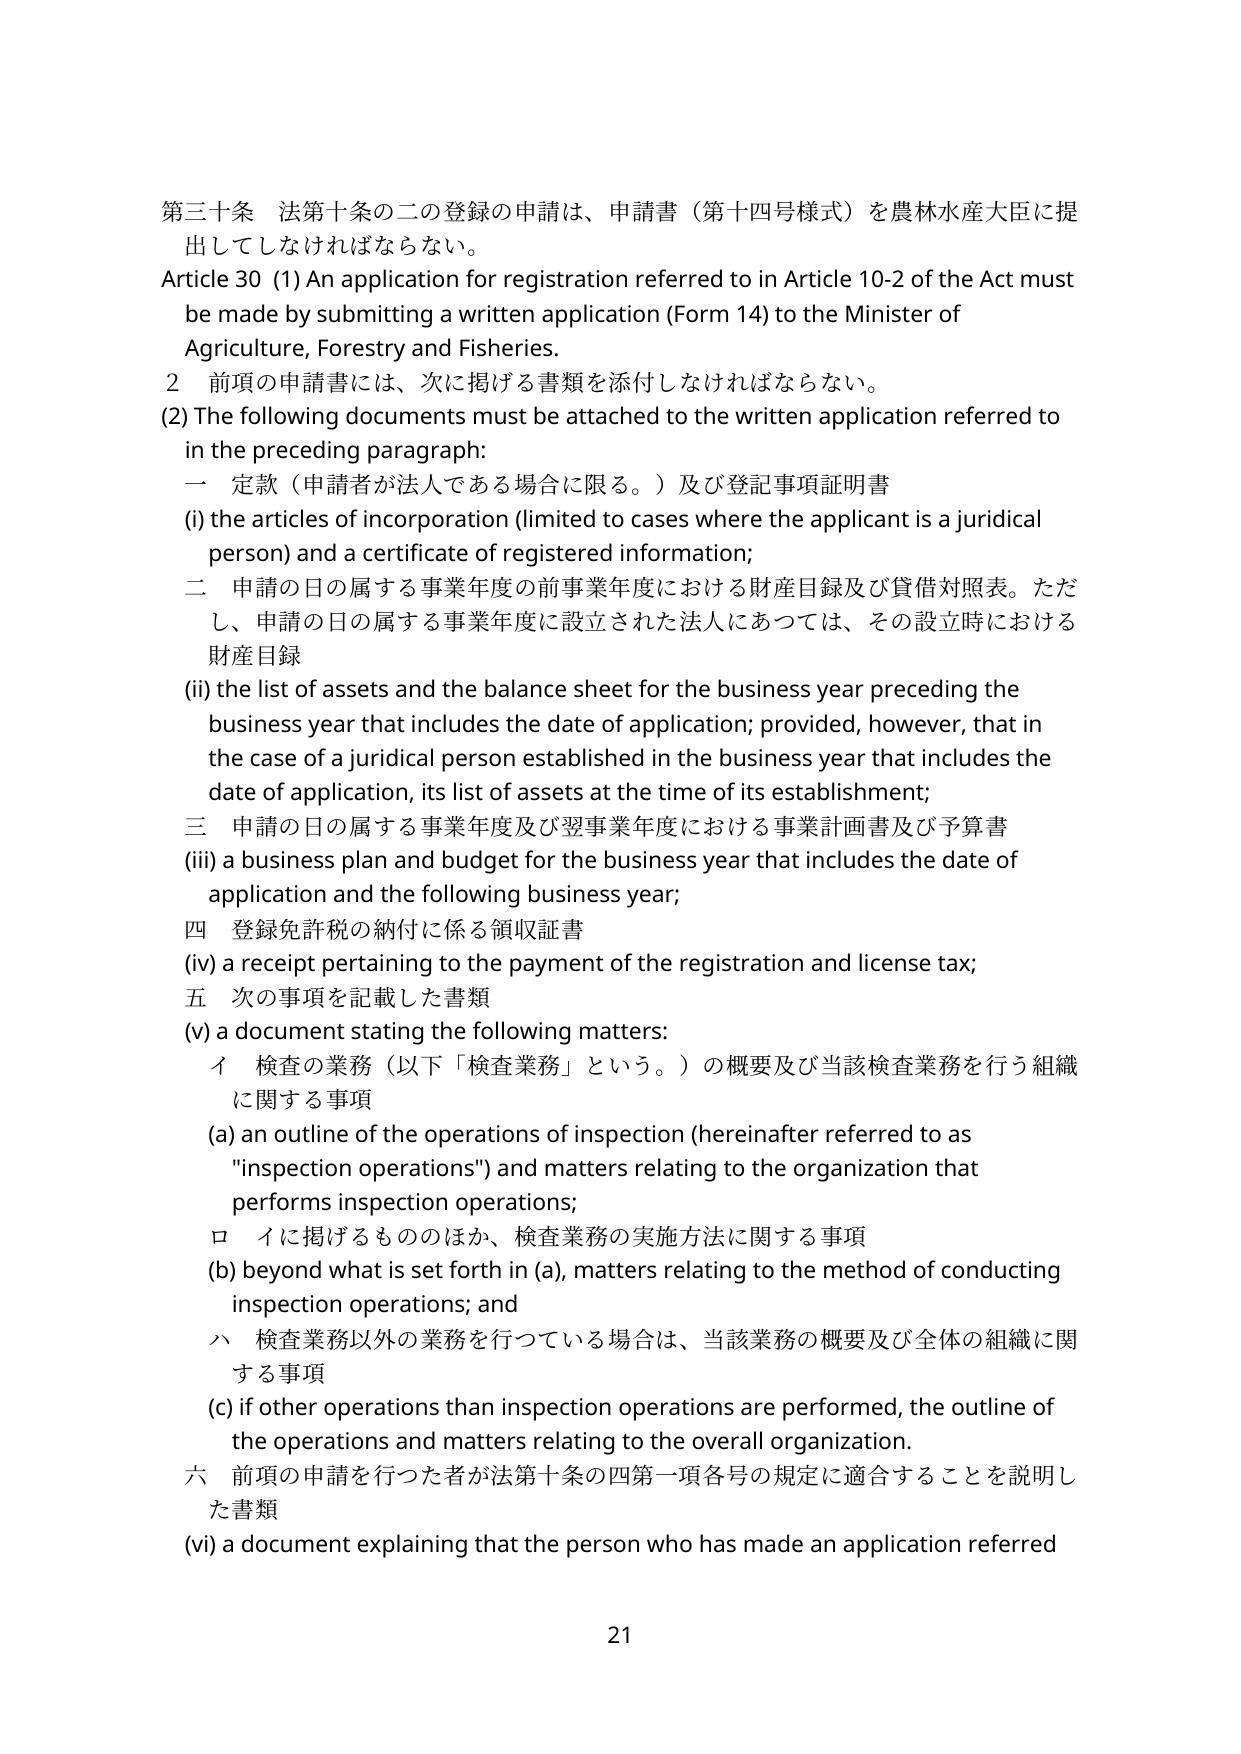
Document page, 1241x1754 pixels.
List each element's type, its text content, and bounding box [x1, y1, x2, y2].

text (v) a document stating the following matters: [184, 1014, 1079, 1048]
text 第三十条 法第十条の二の登録の申請は、申請書（第十四号様式）を農林水産大臣に提出してしなければならない。 [161, 194, 1079, 262]
text (i) the articles of incorporation (limited to cases where the applicant is a juridical person) and a certificate of registered information; [184, 501, 1079, 569]
text ロ イに掲げるもののほか、検査業務の実施方法に関する事項 [207, 1219, 1079, 1253]
text (2) The following documents must be attached to the written application referred to in the preceding paragraph: [161, 399, 1079, 467]
text (ii) the list of assets and the balance sheet for the business year preceding the business year that includes the date of application; provided, however, that in the case of a juridical person established in the business year that includes the date of application, its list of assets at the time of its establishment; [184, 672, 1079, 809]
text 四 登録免許税の納付に係る領収証書 [184, 911, 1079, 945]
text Article 30 (1) An application for registration referred to in Article 10-2 of the Act must be made by submitting a written application (Form 14) to the Minister of Agriculture, Forestry and Fisheries. [161, 262, 1079, 364]
text (iii) a business plan and budget for the business year that includes the date of application and the following business year; [184, 843, 1079, 911]
text (a) an outline of the operations of inspection (hereinafter referred to as "inspection operations") and matters relating to the organization that performs inspection operations; [207, 1116, 1079, 1219]
text 三 申請の日の属する事業年度及び翌事業年度における事業計画書及び予算書 [184, 809, 1079, 843]
text イ 検査の業務（以下「検査業務」という。）の概要及び当該検査業務を行う組織に関する事項 [207, 1048, 1079, 1116]
text 一 定款（申請者が法人である場合に限る。）及び登記事項証明書 [184, 467, 1079, 501]
text (c) if other operations than inspection operations are performed, the outline of the operations and matters relating to the overall organization. [207, 1389, 1079, 1458]
text (b) beyond what is set forth in (a), matters relating to the method of conducting inspection operations; and [207, 1253, 1079, 1321]
text ハ 検査業務以外の業務を行つている場合は、当該業務の概要及び全体の組織に関する事項 [207, 1321, 1079, 1389]
text (iv) a receipt pertaining to the payment of the registration and license tax; [184, 945, 1079, 979]
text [184, 1526, 1079, 1560]
text ２ 前項の申請書には、次に掲げる書類を添付しなければならない。 [161, 364, 1079, 399]
text 五 次の事項を記載した書類 [184, 979, 1079, 1014]
text 六 前項の申請を行つた者が法第十条の四第一項各号の規定に適合することを説明した書類 [184, 1458, 1079, 1526]
text 二 申請の日の属する事業年度の前事業年度における財産目録及び貸借対照表。ただし、申請の日の属する事業年度に設立された法人にあつては、その設立時における財産目録 [184, 569, 1079, 672]
